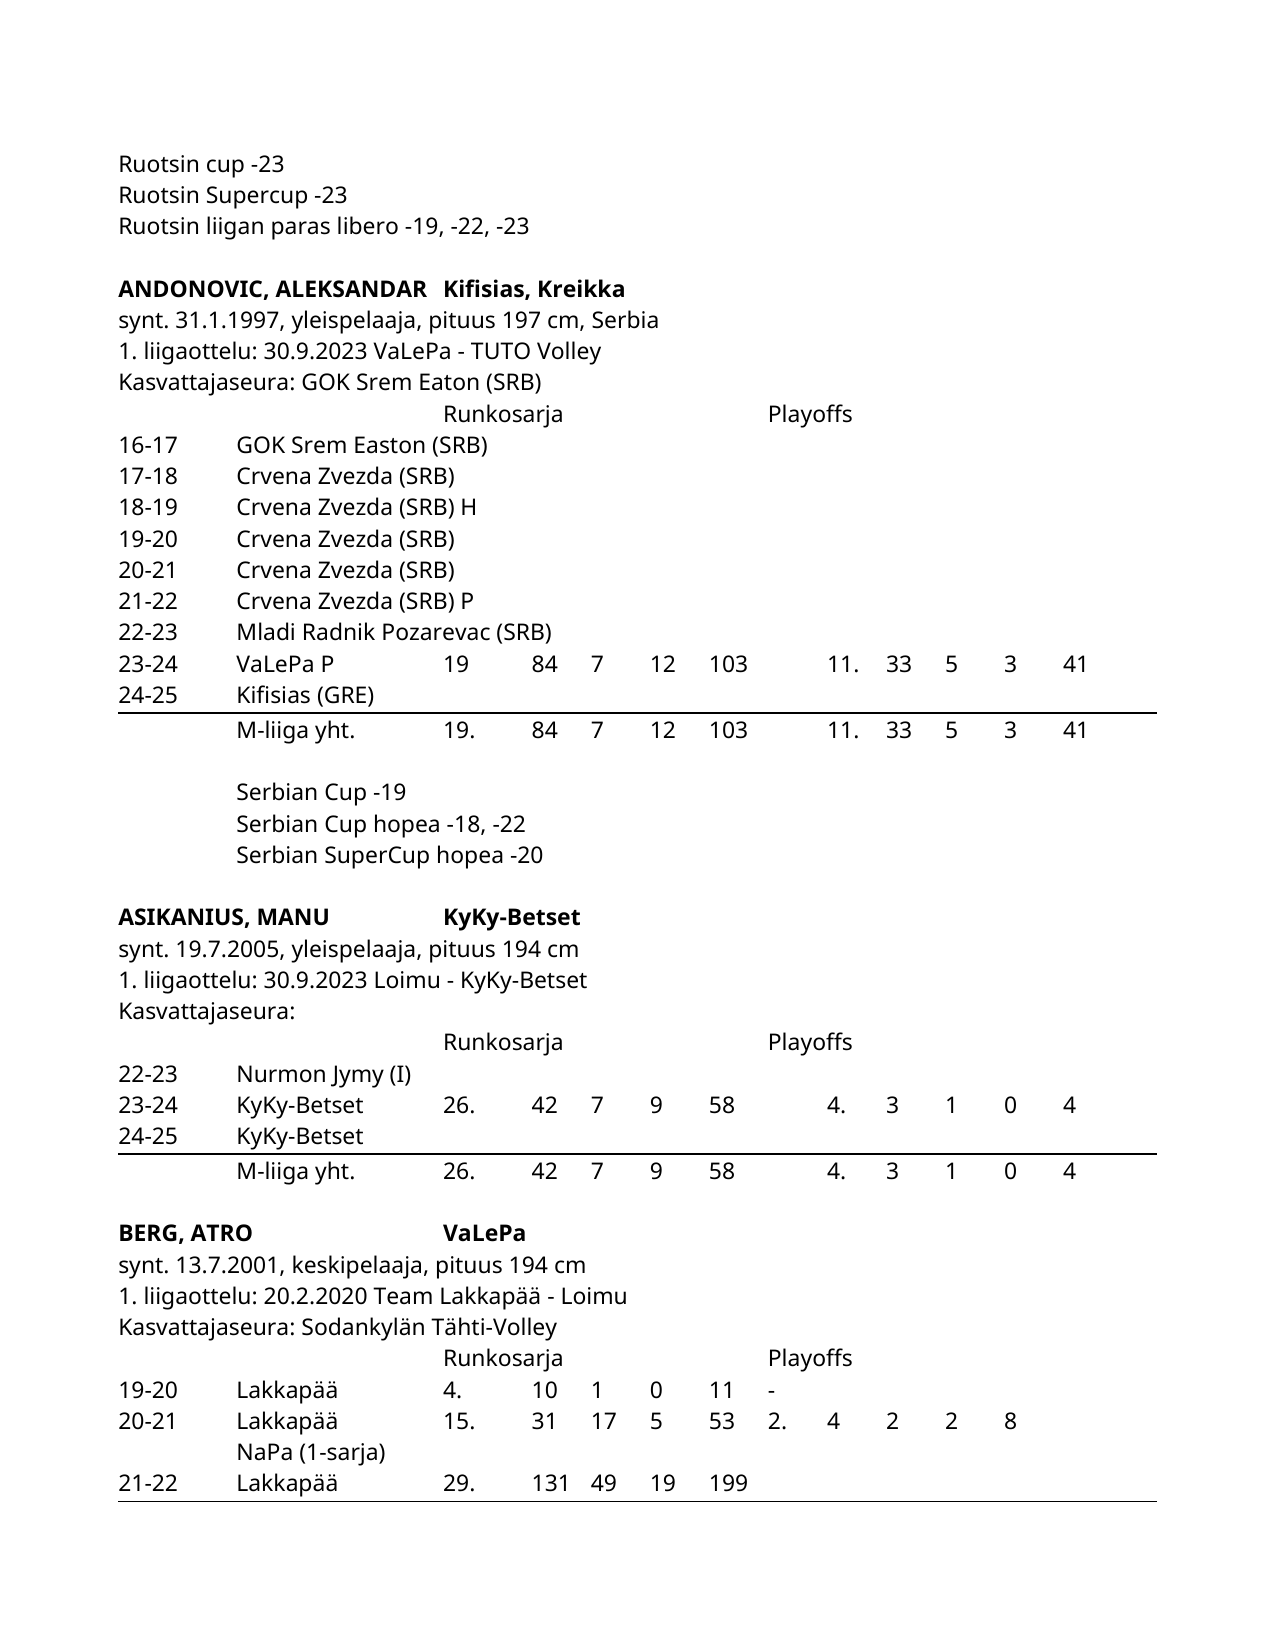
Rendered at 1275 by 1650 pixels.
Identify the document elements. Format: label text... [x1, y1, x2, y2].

text ASIKANIUS, MANU KyKy-Betset [118, 901, 1157, 932]
text BERG, ATRO VaLePa [118, 1217, 1157, 1249]
text 22-23 Nurmon Jymy (I) [118, 1057, 1157, 1089]
text synt. 31.1.1997, yleispelaaja, pituus 197 cm, Serbia [118, 304, 1157, 335]
text 16-17 GOK Srem Easton (SRB) 17-18 Crvena Zvezda (SRB) [118, 429, 1157, 491]
text synt. 19.7.2005, yleispelaaja, pituus 194 cm [118, 932, 1157, 964]
text Ruotsin cup -23 Ruotsin Supercup -23 Ruotsin liigan paras libero -19, -22, -23 [118, 148, 1157, 241]
text 23-24 VaLePa P 19 84 7 12 103 11. 33 5 3 41 24-25 Kifisias (GRE) [118, 648, 1157, 712]
text 1. liigaottelu: 30.9.2023 Loimu - KyKy-Betset Kasvattajaseura: [118, 964, 1157, 1026]
text M-liiga yht. 19. 84 7 12 103 11. 33 5 3 41 Serbian Cup -19 Serbian Cup hopea -18, -22 Serbian SuperCup hopea -20 [118, 714, 1157, 870]
text Runkosarja Playoffs [118, 1026, 1157, 1057]
text 18-19 Crvena Zvezda (SRB) H [118, 491, 1157, 523]
text M-liiga yht. 26. 42 7 9 58 4. 3 1 0 4 [118, 1155, 1157, 1186]
text Kasvattajaseura: Sodankylän Tähti-Volley [118, 1311, 1157, 1342]
text 19-20 Crvena Zvezda (SRB) 20-21 Crvena Zvezda (SRB) [118, 523, 1157, 585]
text 23-24 KyKy-Betset 26. 42 7 9 58 4. 3 1 0 4 24-25 KyKy-Betset [118, 1089, 1157, 1153]
text NaPa (1-sarja) 21-22 Lakkapää 29. 131 49 19 199 [118, 1436, 1157, 1501]
text 21-22 Crvena Zvezda (SRB) P [118, 585, 1157, 616]
text Runkosarja Playoffs [118, 1342, 1157, 1374]
text ANDONOVIC, ALEKSANDAR Kifisias, Kreikka [118, 273, 1157, 304]
text 20-21 Lakkapää 15. 31 17 5 53 2. 4 2 2 8 [118, 1405, 1157, 1436]
text Runkosarja Playoffs [118, 398, 1157, 429]
text synt. 13.7.2001, keskipelaaja, pituus 194 cm [118, 1249, 1157, 1280]
text 19-20 Lakkapää 4. 10 1 0 11 - [118, 1374, 1157, 1405]
text 1. liigaottelu: 30.9.2023 VaLePa - TUTO Volley Kasvattajaseura: GOK Srem Eaton (SRB) [118, 335, 1157, 398]
text 1. liigaottelu: 20.2.2020 Team Lakkapää - Loimu [118, 1280, 1157, 1311]
text 22-23 Mladi Radnik Pozarevac (SRB) [118, 616, 1157, 648]
